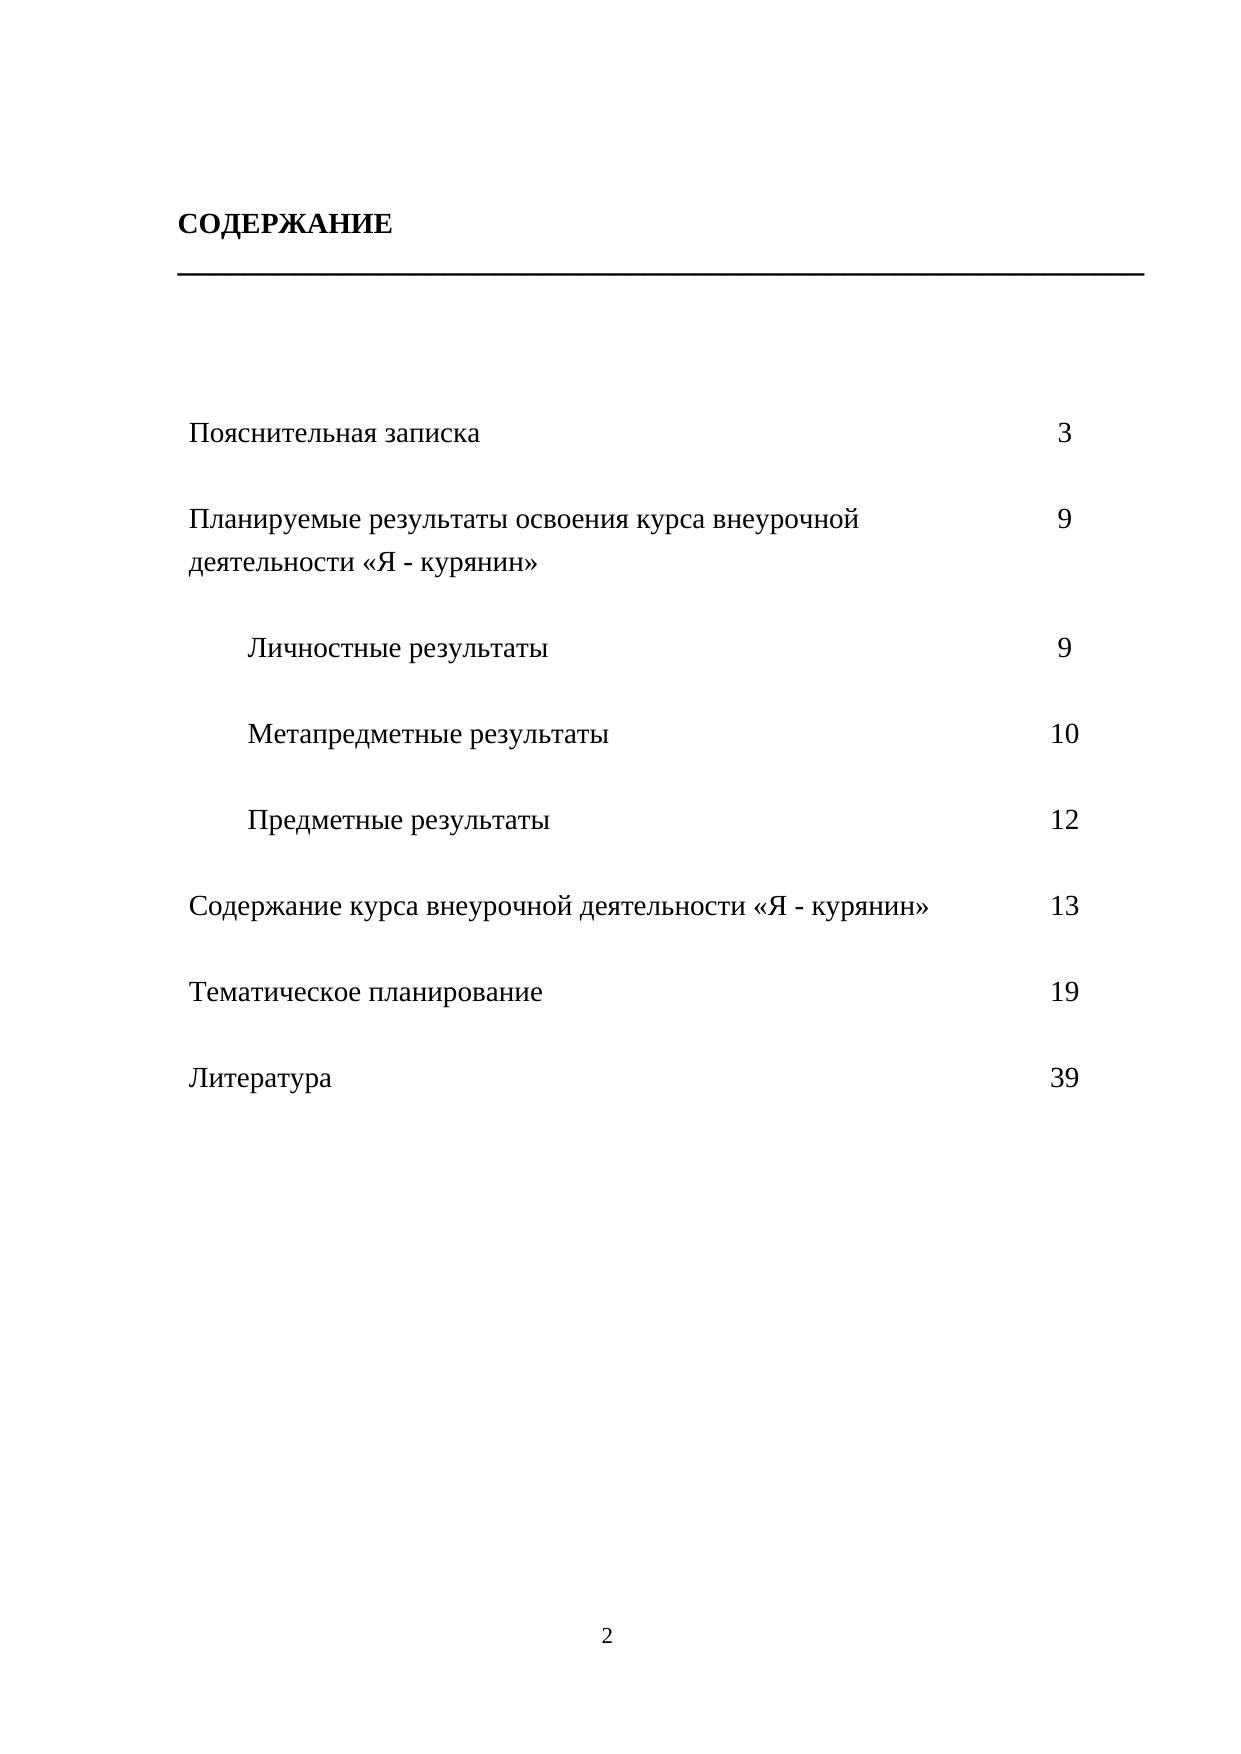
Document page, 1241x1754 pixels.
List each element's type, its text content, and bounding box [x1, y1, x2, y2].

table_cell Личностные результаты [177, 623, 977, 709]
table_header 3 [977, 408, 1152, 494]
table_cell Содержание курса внеурочной деятельности «Я - курянин» [177, 881, 977, 967]
table_cell 12 [977, 795, 1152, 881]
table_header Пояснительная записка [177, 408, 977, 494]
table_cell 9 [977, 494, 1152, 623]
table_cell Метапредметные результаты [177, 709, 977, 795]
table_cell 10 [977, 709, 1152, 795]
text СОДЕРЖАНИЕ [177, 118, 1152, 240]
table_cell Литература [177, 1053, 977, 1096]
table_cell 39 [977, 1053, 1152, 1096]
table_cell 19 [977, 967, 1152, 1053]
table_cell Предметные результаты [177, 795, 977, 881]
table_cell Планируемые результаты освоения курса внеурочной деятельности «Я - курянин» [177, 494, 977, 623]
table_cell 9 [977, 623, 1152, 709]
text __________________________________________________________ [177, 240, 1152, 278]
table_cell 13 [977, 881, 1152, 967]
table_cell Тематическое планирование [177, 967, 977, 1053]
